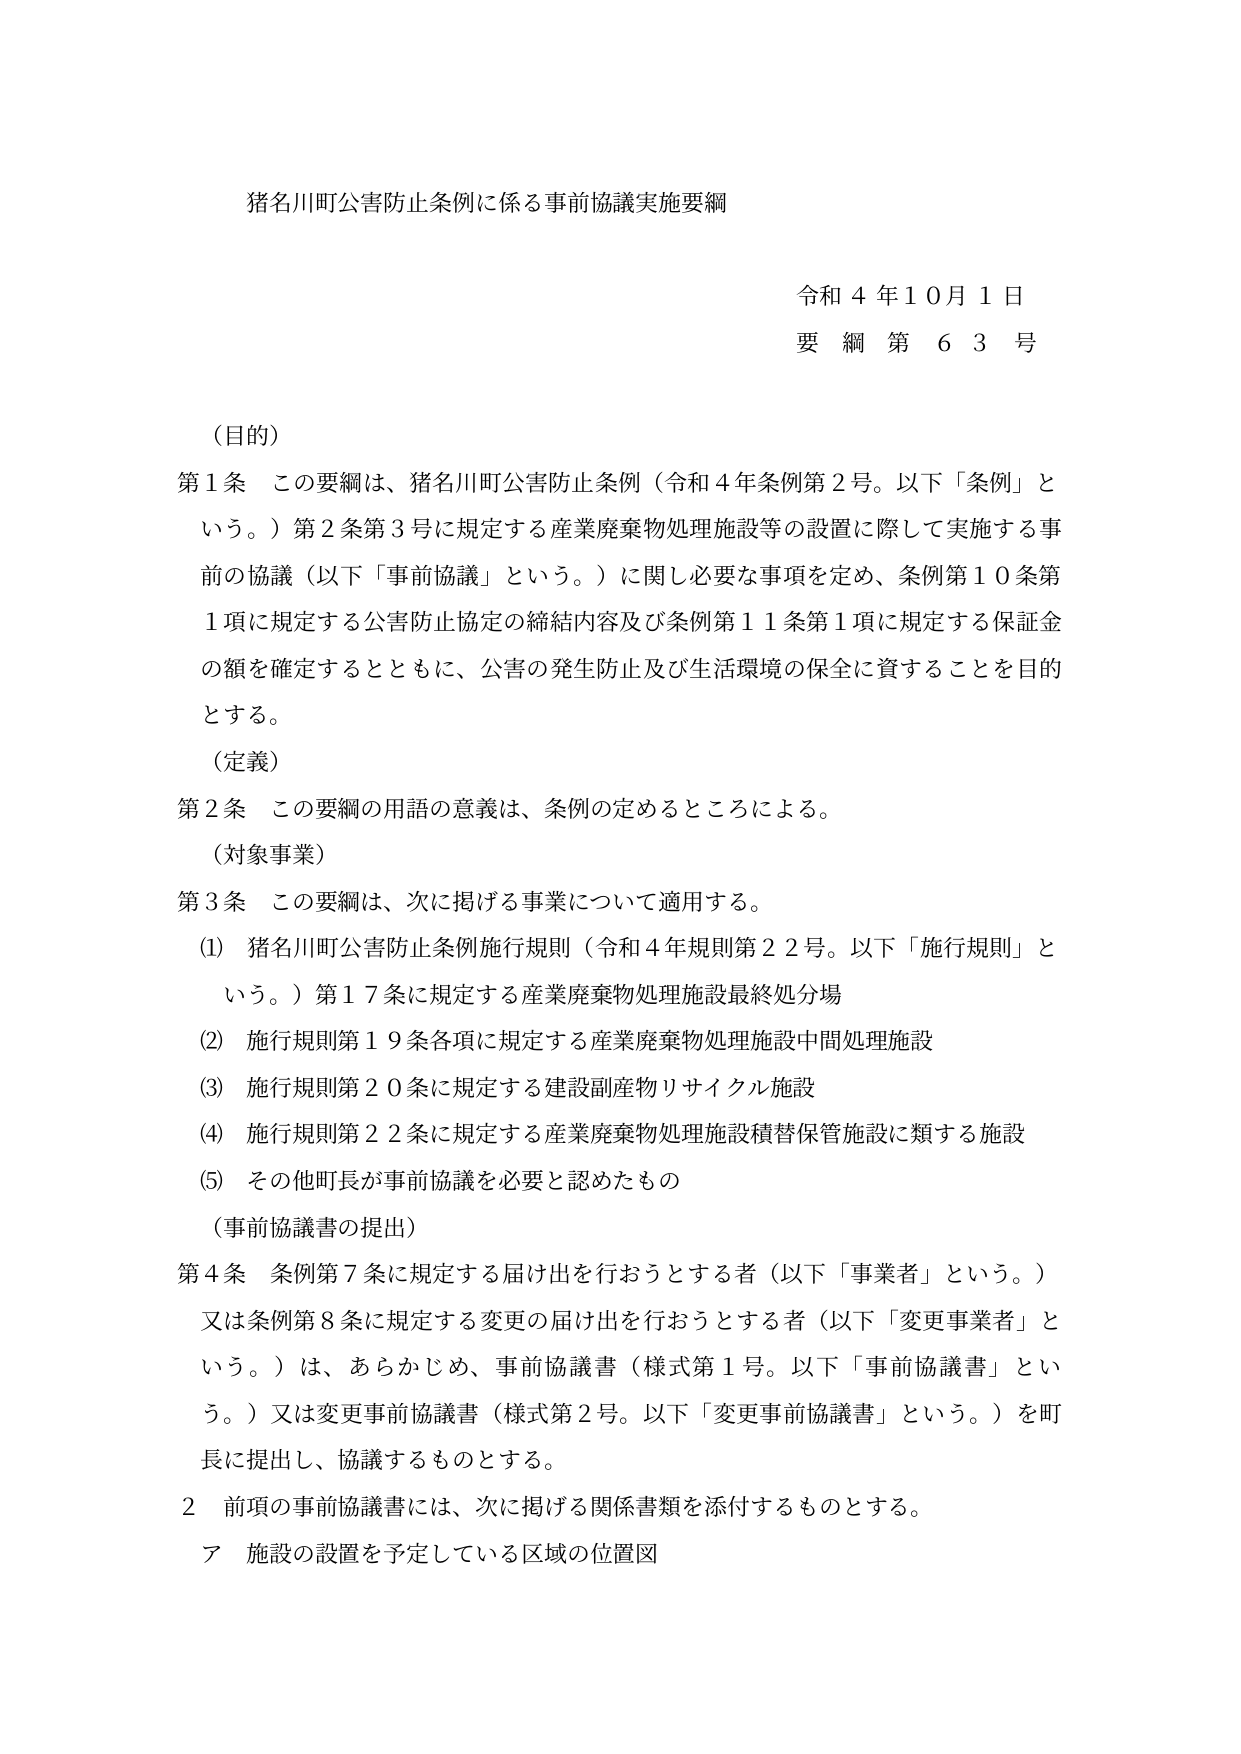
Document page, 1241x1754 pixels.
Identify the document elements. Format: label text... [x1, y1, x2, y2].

text （事前協議書の提出） [177, 1203, 1063, 1249]
text 第１条 この要綱は、猪名川町公害防止条例（令和４年条例第２号。以下「条例」という。）第２条第３号に規定する産業廃棄物処理施設等の設置に際して実施する事前の協議（以下「事前協議」という。）に関し必要な事項を定め、条例第１０条第１項に規定する公害防止協定の締結内容及び条例第１１条第１項に規定する保証金の額を確定するとともに、公害の発生防止及び生活環境の保全に資することを目的とする。 [177, 458, 1063, 737]
text ⑵ 施行規則第１９条各項に規定する産業廃棄物処理施設中間処理施設 [177, 1017, 1063, 1063]
text ⑸ その他町長が事前協議を必要と認めたもの [177, 1156, 1063, 1203]
text 猪名川町公害防止条例に係る事前協議実施要綱 [177, 178, 1063, 225]
text ア 施設の設置を予定している区域の位置図 [177, 1529, 1063, 1575]
text 要 綱 第 ６ ３ 号 [177, 318, 1063, 365]
text （定義） [177, 737, 1063, 784]
text 第２条 この要綱の用語の意義は、条例の定めるところによる。 [177, 784, 1063, 830]
text ⑶ 施行規則第２０条に規定する建設副産物リサイクル施設 [177, 1063, 1063, 1110]
text （目的） [177, 411, 1063, 458]
text （対象事業） [177, 830, 1063, 877]
text 第４条 条例第７条に規定する届け出を行おうとする者（以下「事業者」という。）又は条例第８条に規定する変更の届け出を行おうとする者（以下「変更事業者」という。）は、あらかじめ、事前協議書（様式第１号。以下「事前協議書」という。）又は変更事前協議書（様式第２号。以下「変更事前協議書」という。）を町長に提出し、協議するものとする。 [177, 1249, 1063, 1482]
text 令和 ４ 年１０月 １ 日 [177, 272, 1063, 318]
text 第３条 この要綱は、次に掲げる事業について適用する。 [177, 877, 1063, 923]
text ２ 前項の事前協議書には、次に掲げる関係書類を添付するものとする。 [177, 1482, 1063, 1529]
text ⑴ 猪名川町公害防止条例施行規則（令和４年規則第２２号。以下「施行規則」という。）第１７条に規定する産業廃棄物処理施設最終処分場 [177, 923, 1063, 1017]
text ⑷ 施行規則第２２条に規定する産業廃棄物処理施設積替保管施設に類する施設 [177, 1110, 1063, 1156]
